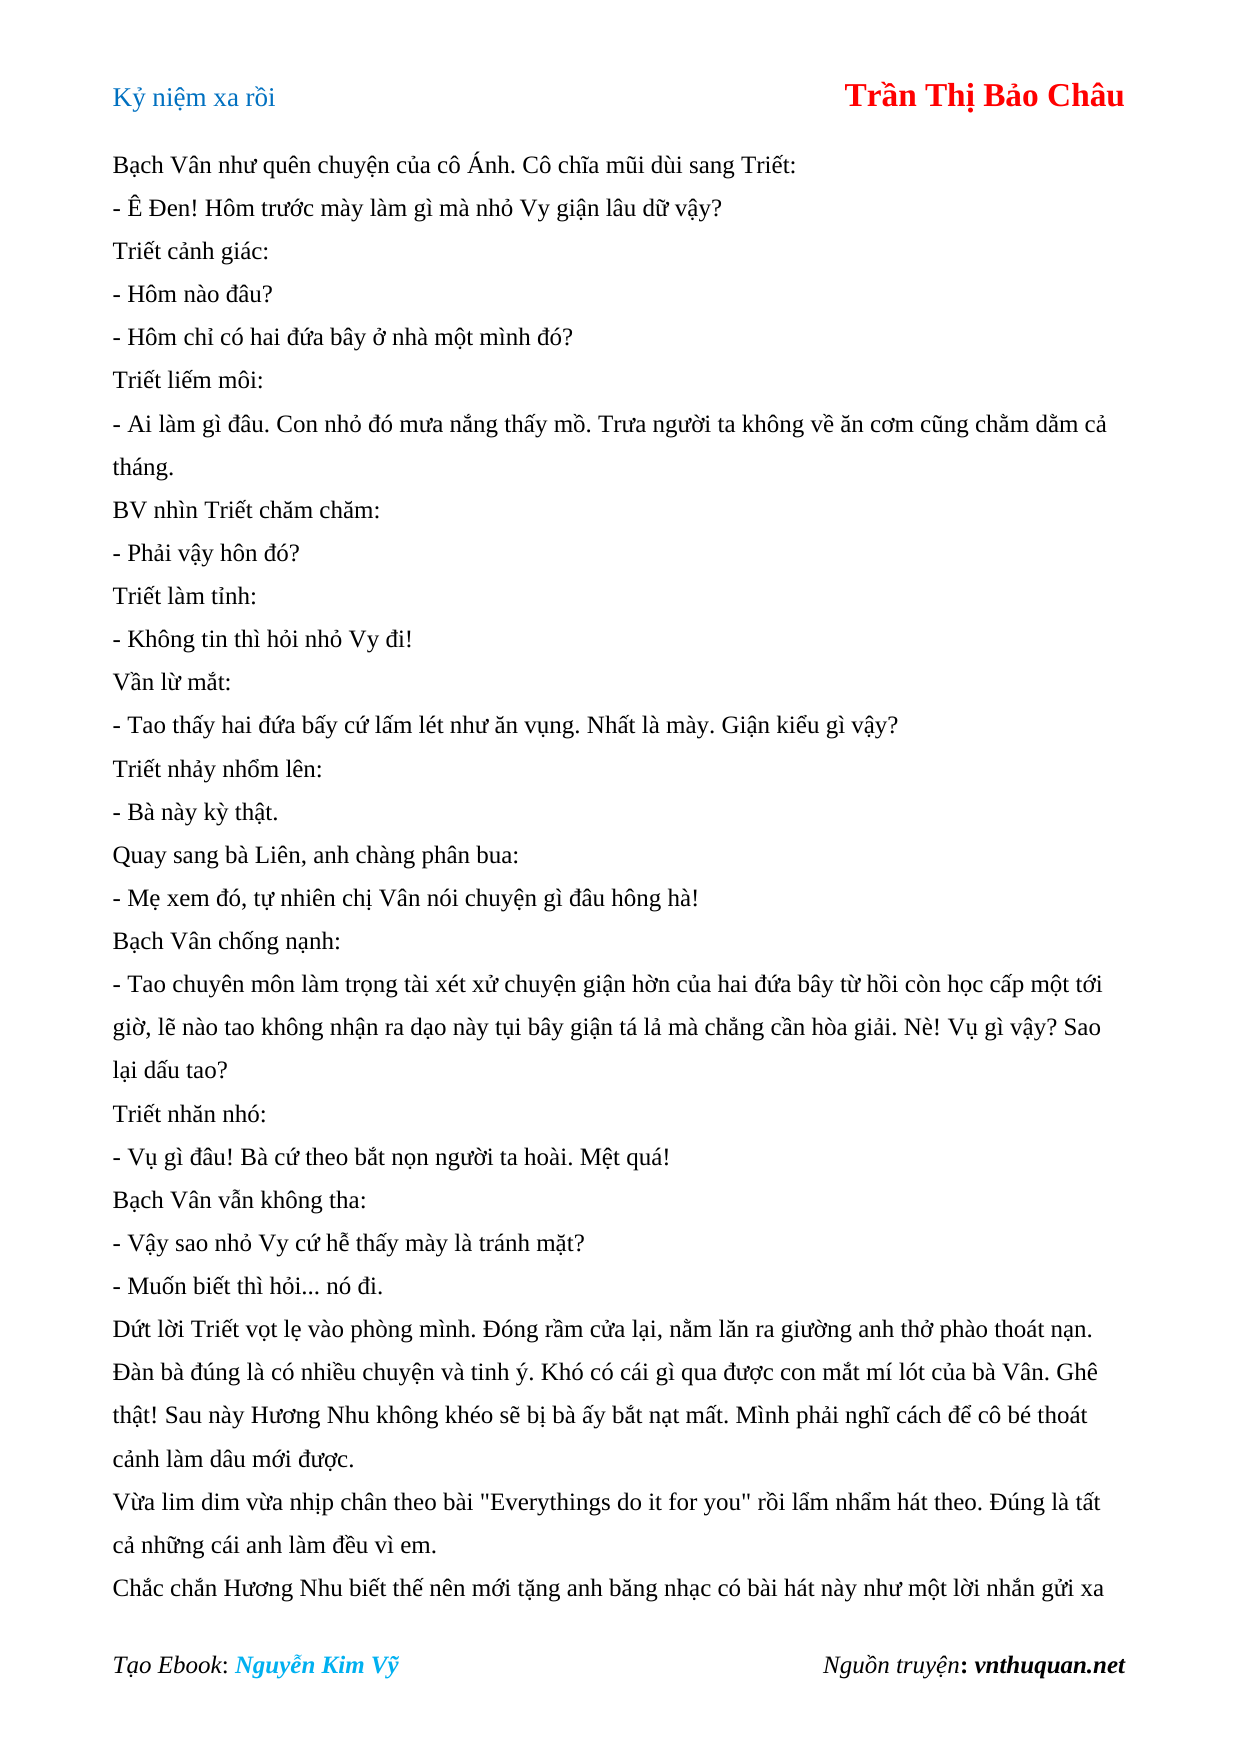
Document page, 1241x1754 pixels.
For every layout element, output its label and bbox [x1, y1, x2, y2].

text [112, 150, 1128, 1602]
